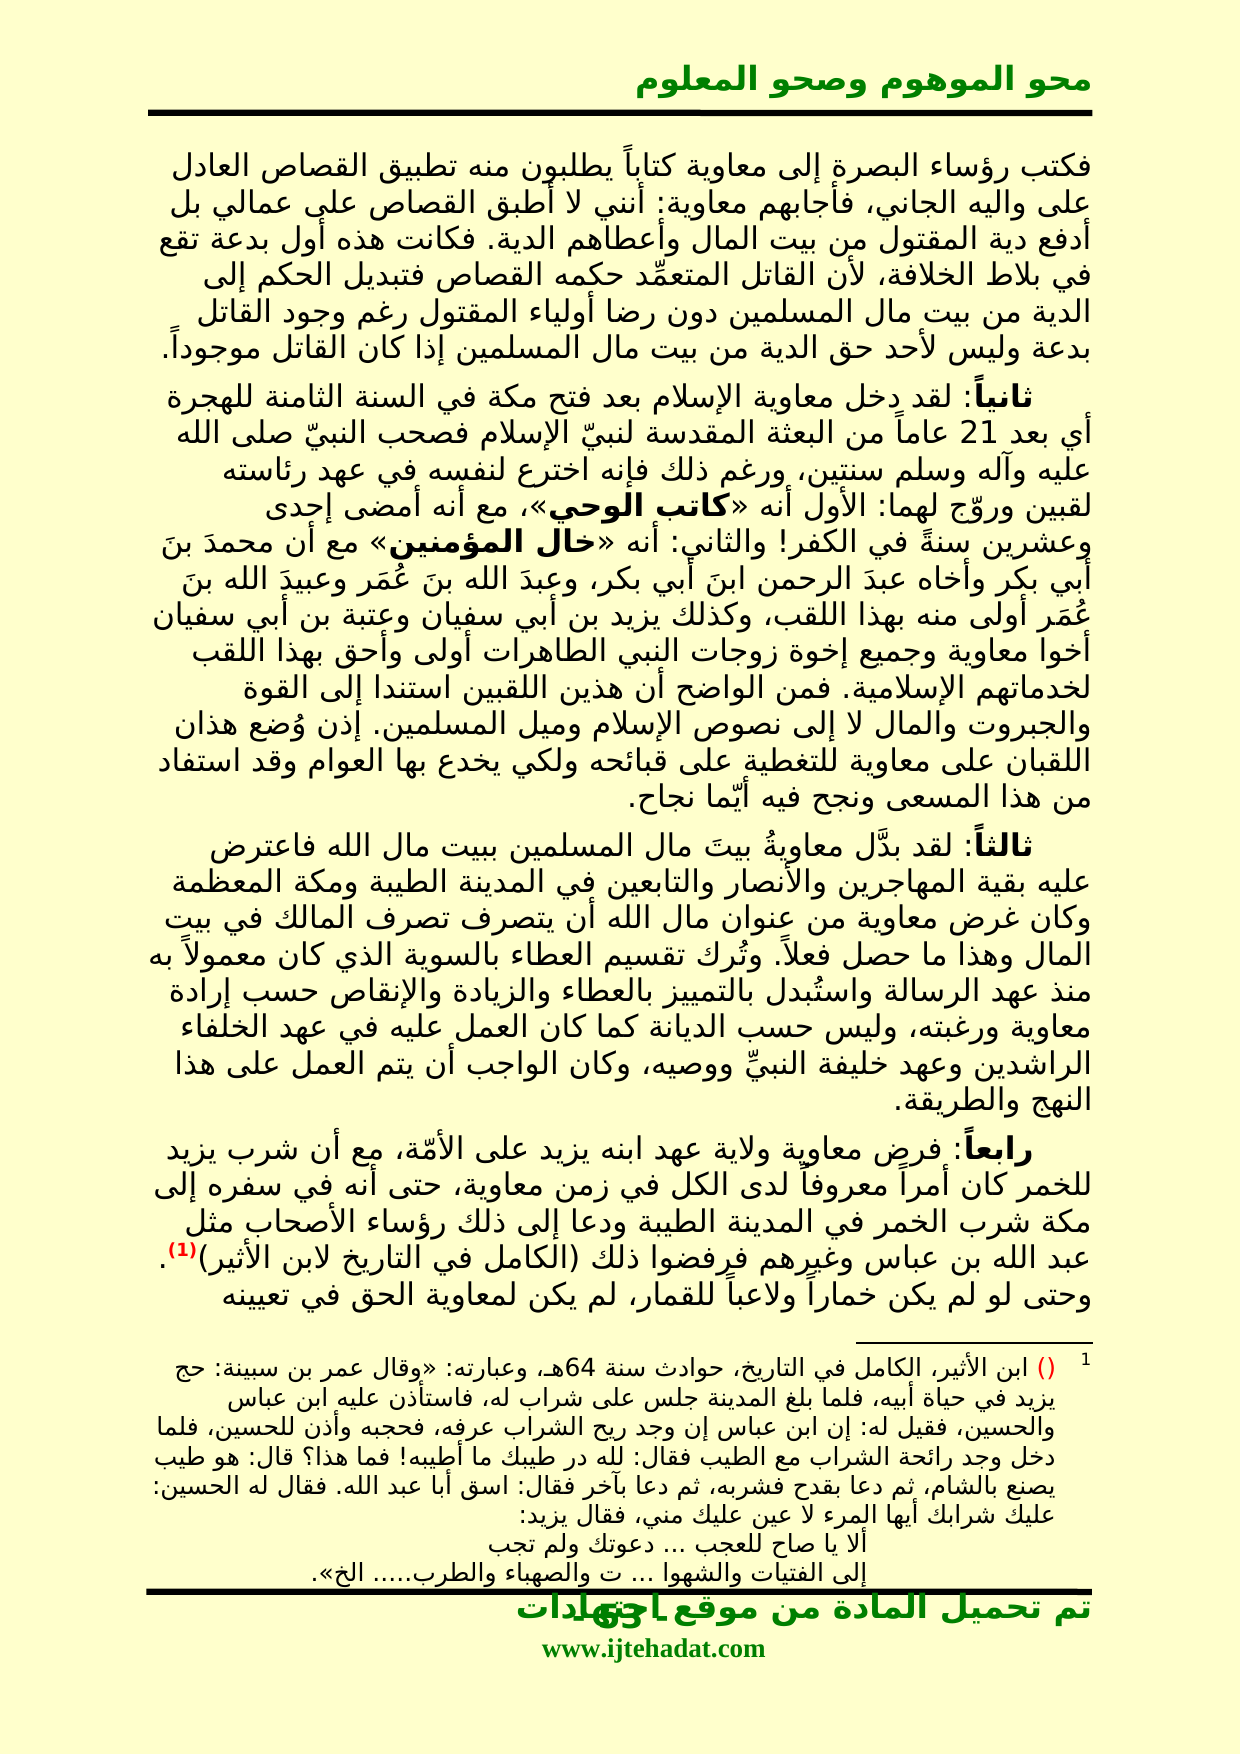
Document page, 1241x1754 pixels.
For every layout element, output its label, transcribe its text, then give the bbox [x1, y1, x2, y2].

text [148, 148, 1092, 366]
text ثانياً: لقد دخل معاوية الإسلام بعد فتح مكة في السنة الثامنة للهجرة أي بعد 21 عاماً من البعثة المقدسة لنبيّ الإسلام فصحب النبيّ صلى الله عليه وآله وسلم سنتين، ورغم ذلك فإنه اخترع لنفسه في عهد رئاسته لقبين وروّج لهما: الأول أنه «كاتب الوحي»، مع أنه أمضى إحدى وعشرين سنةً في الكفر! والثاني: أنه «خال المؤمنين» مع أن محمدَ بنَ أبي بكر وأخاه عبدَ الرحمن ابنَ أبي بكر، وعبدَ الله بنَ عُمَر وعبيدَ الله بنَ عُمَر أولى منه بهذا اللقب، وكذلك يزيد بن أبي سفيان وعتبة بن أبي سفيان أخوا معاوية وجميع إخوة زوجات النبي الطاهرات أولى وأحق بهذا اللقب لخدماتهم الإسلامية. فمن الواضح أن هذين اللقبين استندا إلى القوة والجبروت والمال لا إلى نصوص الإسلام وميل المسلمين. إذن وُضع هذان اللقبان على معاوية للتغطية على قبائحه ولكي يخدع بها العوام وقد استفاد من هذا المسعى ونجح فيه أيّما نجاح. [148, 378, 1092, 814]
text ثالثاً: لقد بدَّل معاويةُ بيتَ مال المسلمين ببيت مال الله فاعترض عليه بقية المهاجرين والأنصار والتابعين في المدينة الطيبة ومكة المعظمة وكان غرض معاوية من عنوان مال الله أن يتصرف تصرف المالك في بيت المال وهذا ما حصل فعلاً. وتُرك تقسيم العطاء بالسوية الذي كان معمولاً به منذ عهد الرسالة واستُبدل بالتمييز بالعطاء والزيادة والإنقاص حسب إرادة معاوية ورغبته، وليس حسب الديانة كما كان العمل عليه في عهد الخلفاء الراشدين وعهد خليفة النبيِّ ووصيه، وكان الواجب أن يتم العمل على هذا النهج والطريقة. [148, 827, 1092, 1118]
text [148, 1130, 1092, 1312]
